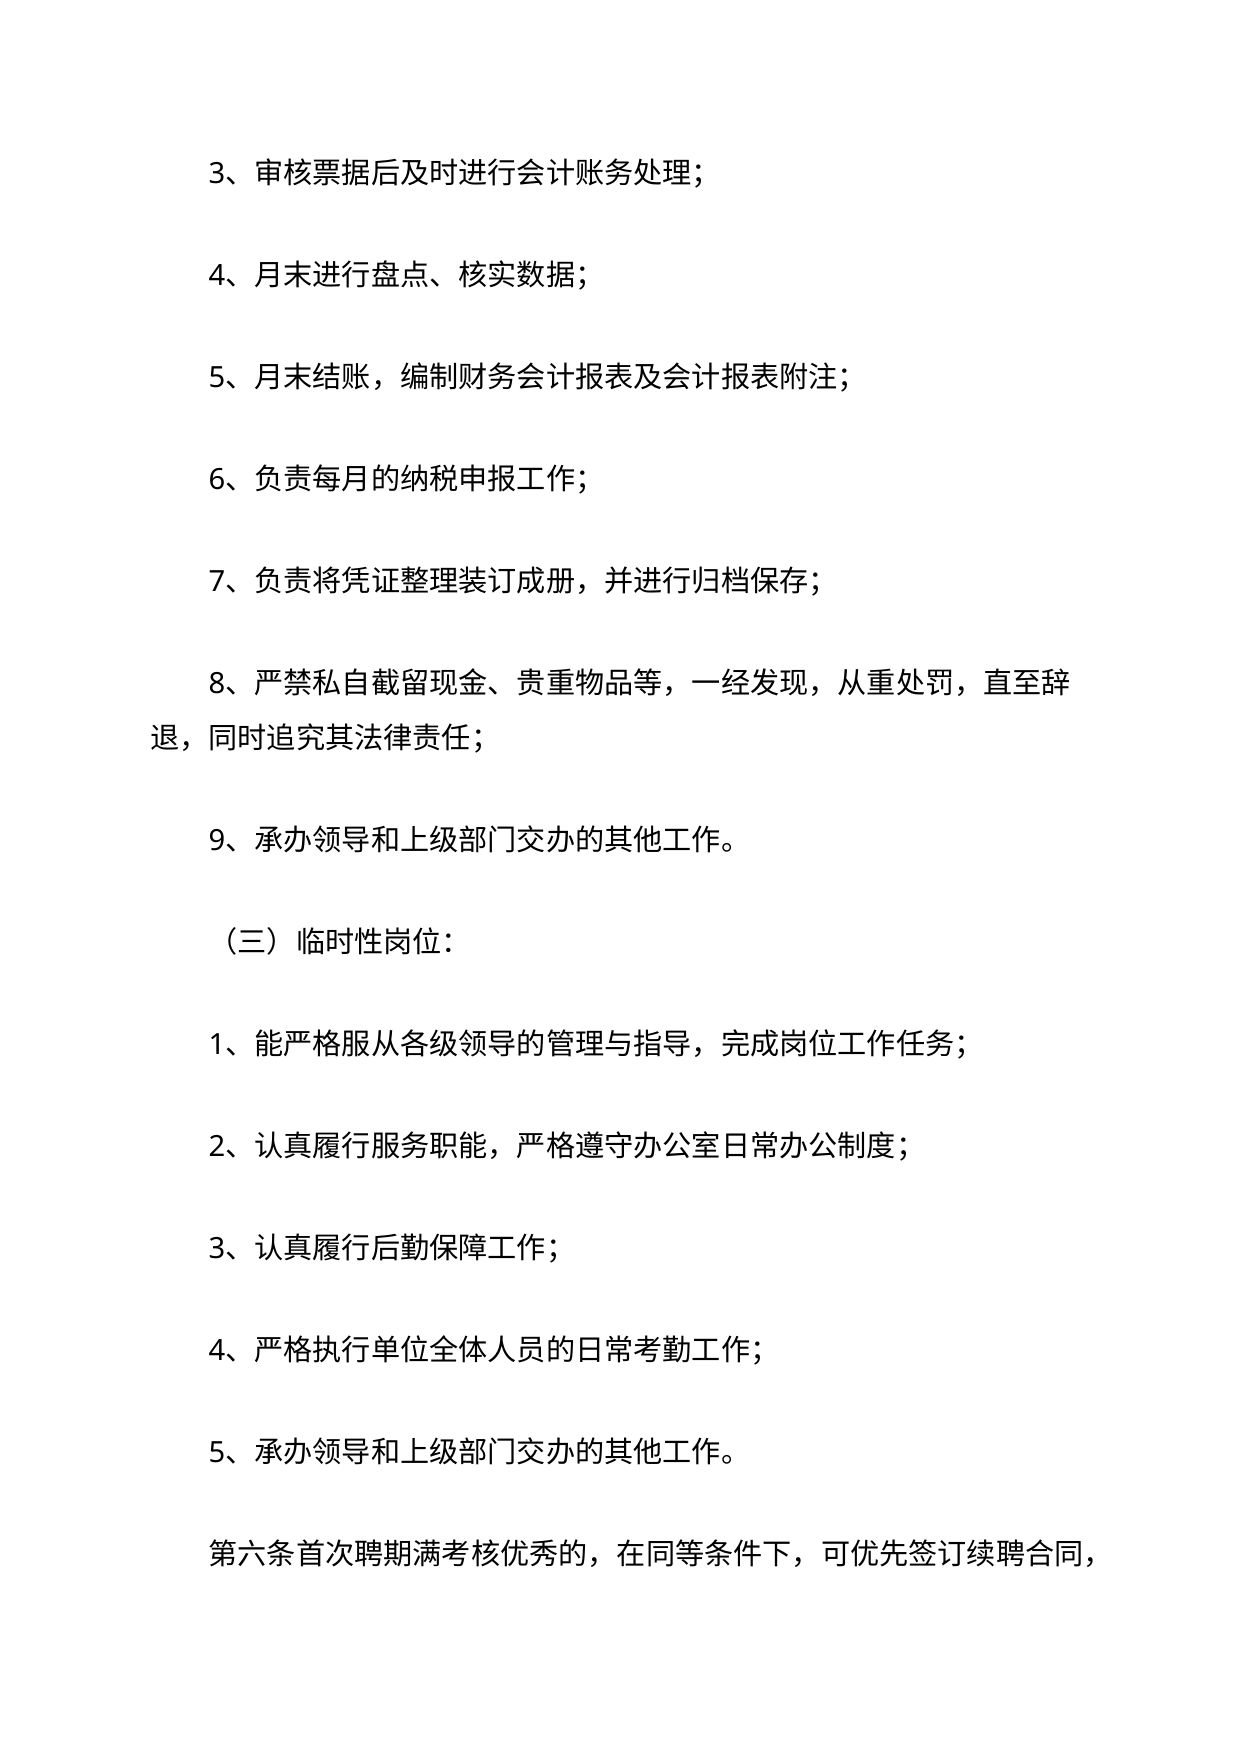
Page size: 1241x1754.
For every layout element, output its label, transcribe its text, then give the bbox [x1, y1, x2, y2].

text 3、审核票据后及时进行会计账务处理； [150, 150, 1090, 192]
text 1、能严格服从各级领导的管理与指导，完成岗位工作任务； [150, 1020, 1090, 1063]
text 6、负责每月的纳税申报工作； [150, 456, 1090, 498]
text 5、月末结账，编制财务会计报表及会计报表附注； [150, 354, 1090, 396]
text 4、严格执行单位全体人员的日常考勤工作； [150, 1326, 1090, 1369]
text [150, 1530, 1090, 1573]
text 9、承办领导和上级部门交办的其他工作。 [150, 817, 1090, 859]
text 7、负责将凭证整理装订成册，并进行归档保存； [150, 558, 1090, 600]
text （三）临时性岗位： [150, 919, 1090, 961]
text 3、认真履行后勤保障工作； [150, 1224, 1090, 1267]
text 4、月末进行盘点、核实数据； [150, 252, 1090, 294]
text 2、认真履行服务职能，严格遵守办公室日常办公制度； [150, 1122, 1090, 1165]
text 5、承办领导和上级部门交办的其他工作。 [150, 1428, 1090, 1471]
text 8、严禁私自截留现金、贵重物品等，一经发现，从重处罚，直至辞退，同时追究其法律责任； [150, 660, 1090, 757]
